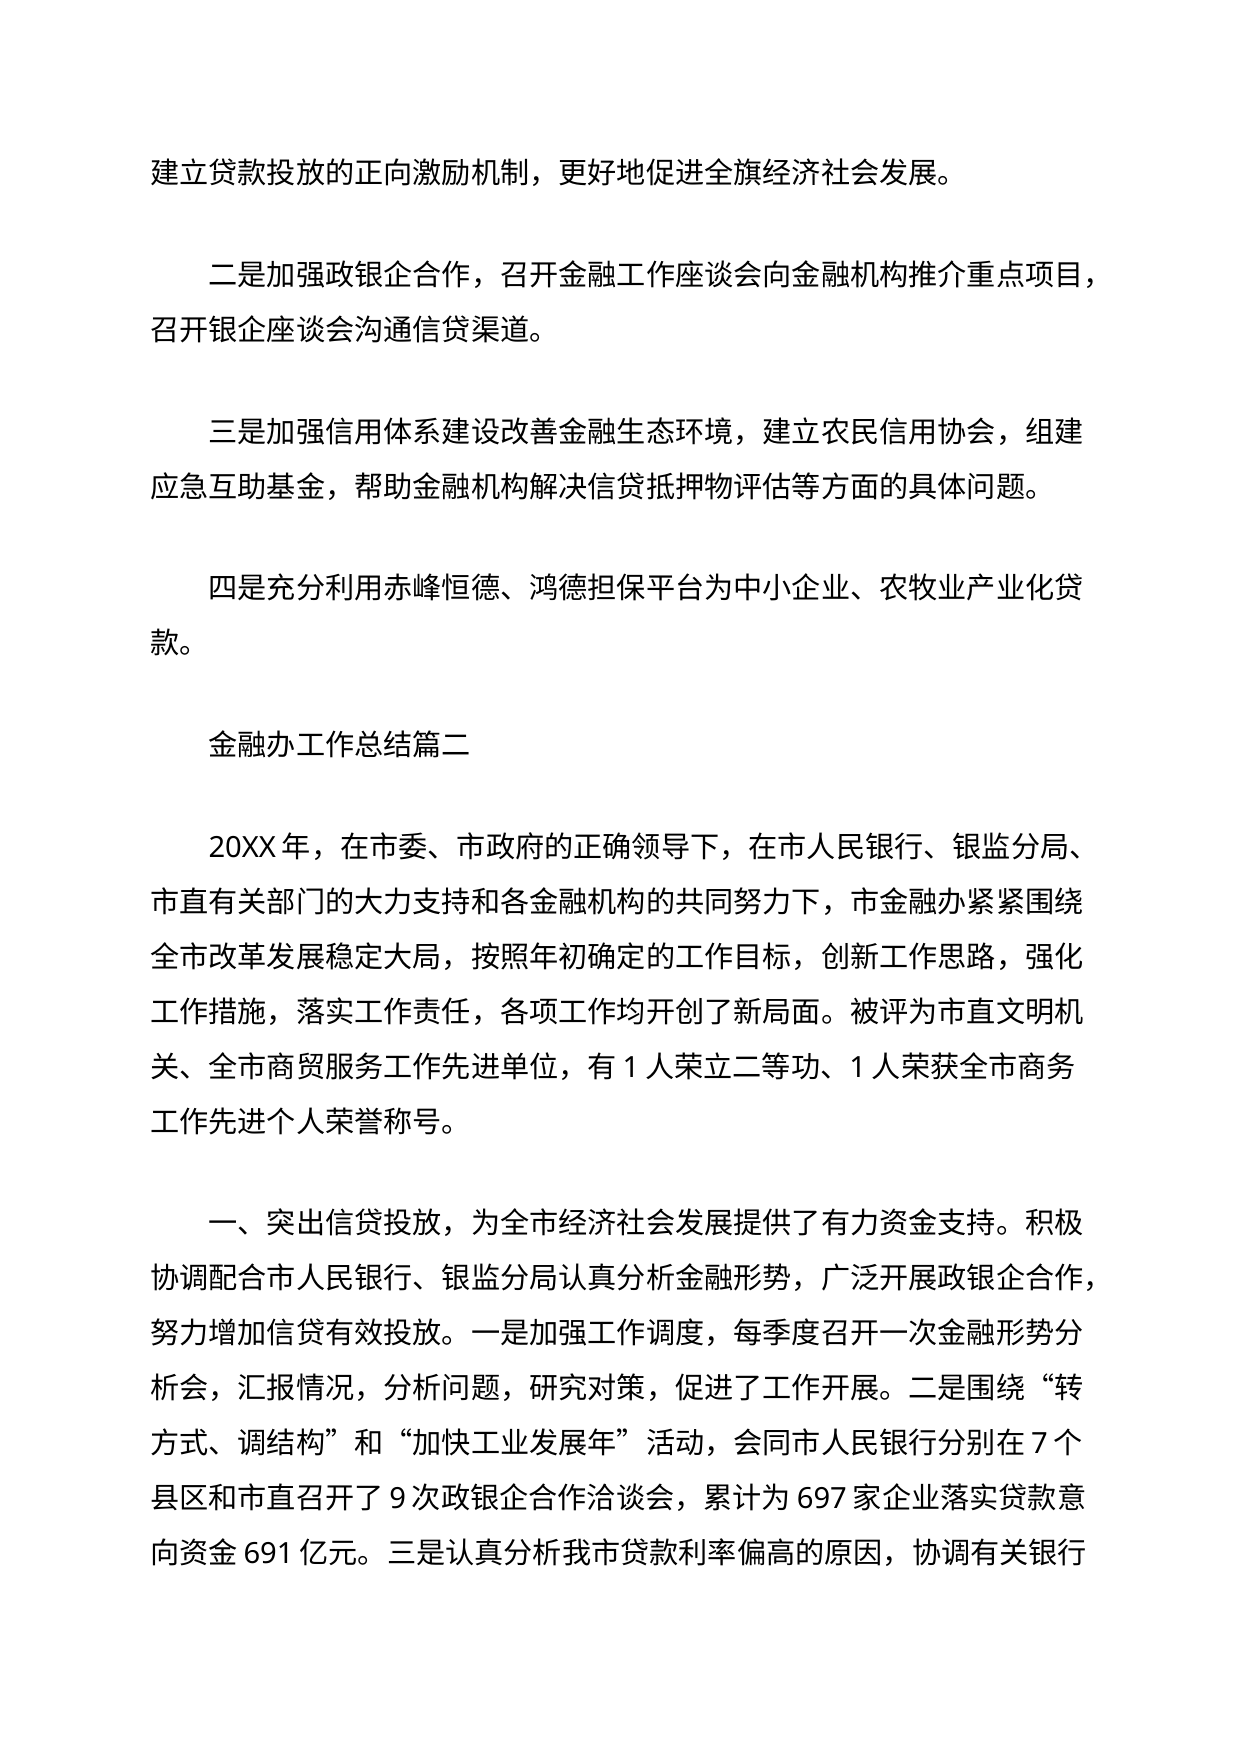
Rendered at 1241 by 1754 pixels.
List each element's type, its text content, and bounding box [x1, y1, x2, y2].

text 二是加强政银企合作，召开金融工作座谈会向金融机构推介重点项目，召开银企座谈会沟通信贷渠道。 [150, 252, 1090, 349]
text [150, 1200, 1090, 1572]
text 四是充分利用赤峰恒德、鸿德担保平台为中小企业、农牧业产业化贷款。 [150, 565, 1090, 662]
text 20XX年，在市委、市政府的正确领导下，在市人民银行、银监分局、市直有关部门的大力支持和各金融机构的共同努力下，市金融办紧紧围绕全市改革发展稳定大局，按照年初确定的工作目标，创新工作思路，强化工作措施，落实工作责任，各项工作均开创了新局面。被评为市直文明机关、全市商贸服务工作先进单位，有1人荣立二等功、1人荣获全市商务工作先进个人荣誉称号。 [150, 823, 1090, 1141]
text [150, 150, 1090, 192]
text 金融办工作总结篇二 [150, 722, 1090, 764]
text 三是加强信用体系建设改善金融生态环境，建立农民信用协会，组建应急互助基金，帮助金融机构解决信贷抵押物评估等方面的具体问题。 [150, 408, 1090, 506]
